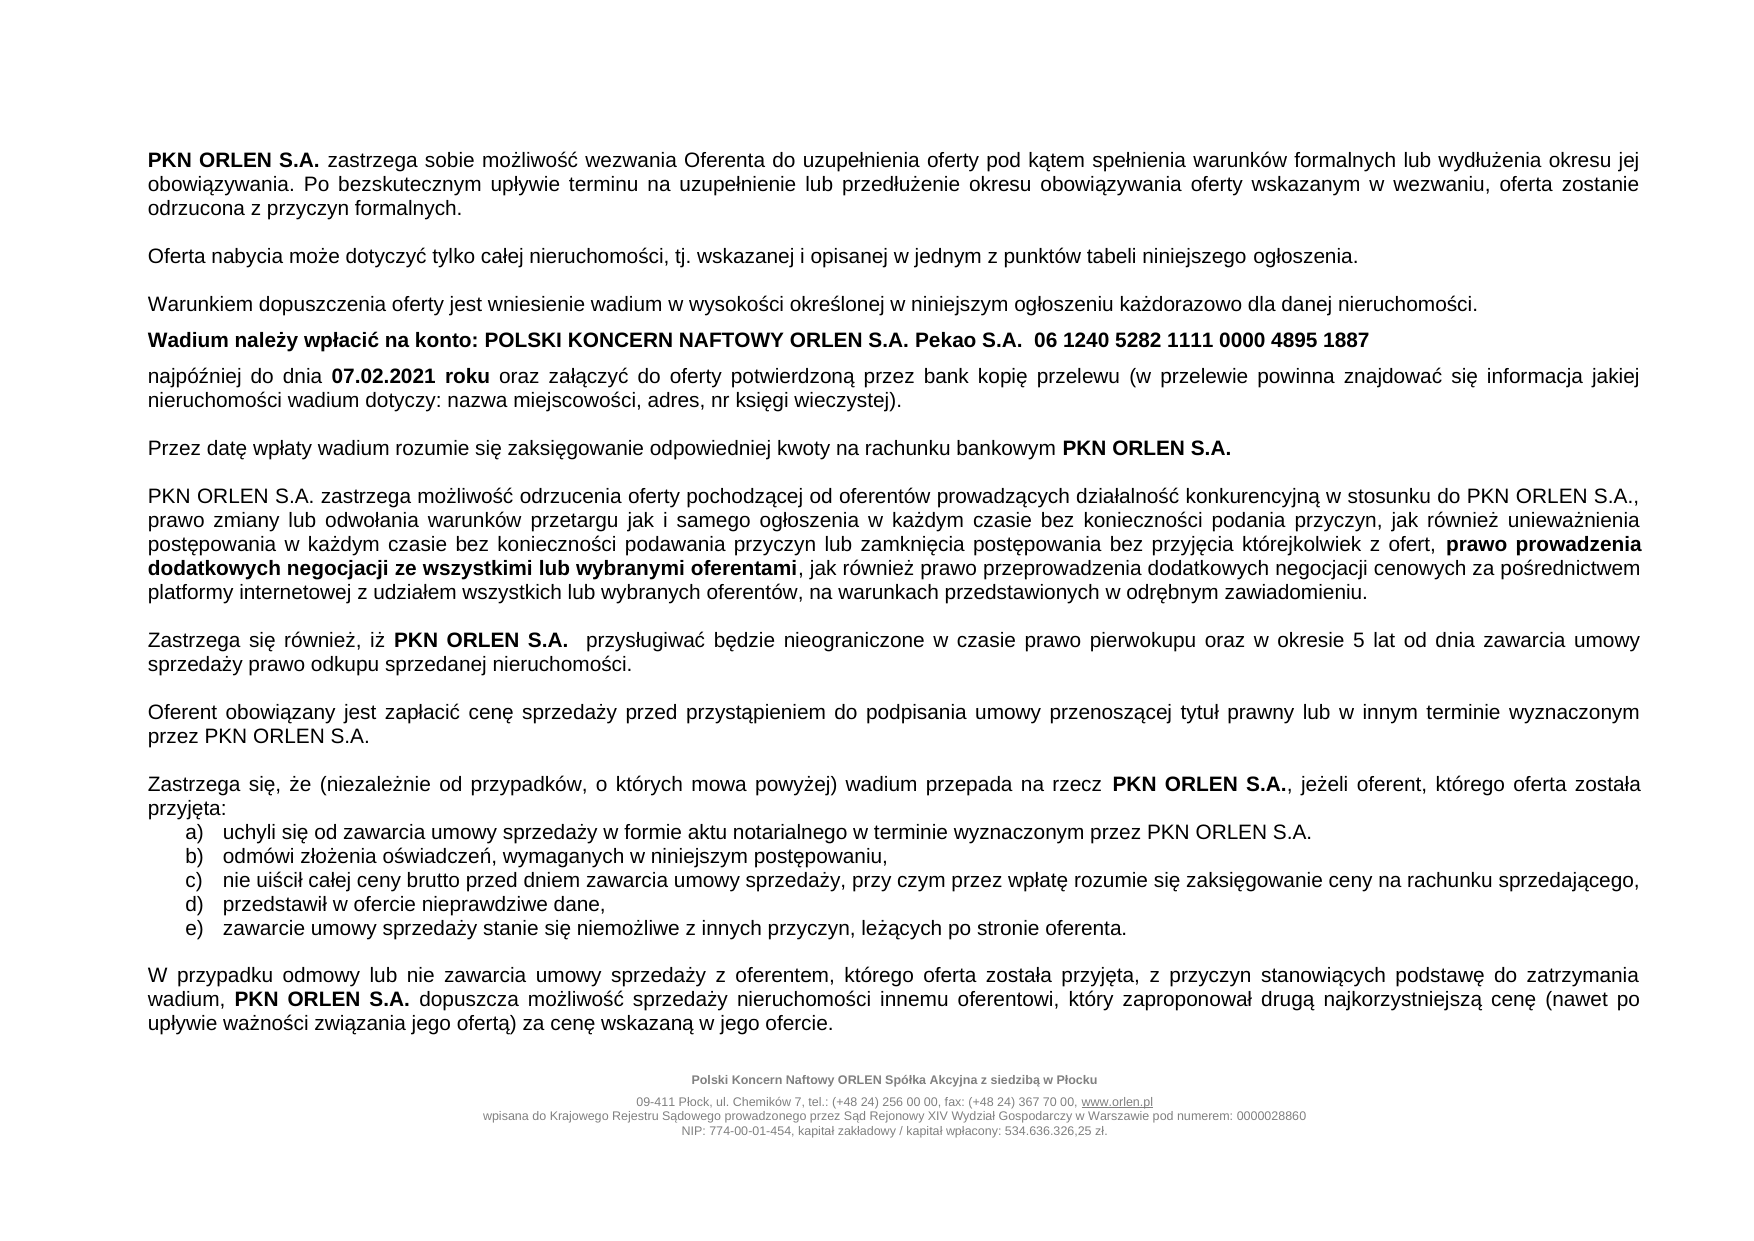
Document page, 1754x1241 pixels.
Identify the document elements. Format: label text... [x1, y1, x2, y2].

text Przez datę wpłaty wadium rozumie się zaksięgowanie odpowiedniej kwoty na rachunku bankowym PKN ORLEN S.A. [148, 436, 1642, 460]
text Oferent obowiązany jest zapłacić cenę sprzedaży przed przystąpieniem do podpisania umowy przenoszącej tytuł prawny lub w innym terminie wyznaczonym przez PKN ORLEN S.A. [148, 700, 1642, 748]
text PKN ORLEN S.A. zastrzega możliwość odrzucenia oferty pochodzącej od oferentów prowadzących działalność konkurencyjną w stosunku do PKN ORLEN S.A., prawo zmiany lub odwołania warunków przetargu jak i samego ogłoszenia w każdym czasie bez konieczności podania przyczyn, jak również unieważnienia postępowania w każdym czasie bez konieczności podawania przyczyn lub zamknięcia postępowania bez przyjęcia którejkolwiek z ofert, prawo prowadzenia dodatkowych negocjacji ze wszystkimi lub wybranymi oferentami, jak również prawo przeprowadzenia dodatkowych negocjacji cenowych za pośrednictwem platformy internetowej z udziałem wszystkich lub wybranych oferentów, na warunkach przedstawionych w odrębnym zawiadomieniu. [148, 484, 1642, 604]
list odmówi złożenia oświadczeń, wymaganych w niniejszym postępowaniu, [185, 843, 1642, 867]
text Zastrzega się, że (niezależnie od przypadków, o których mowa powyżej) wadium przepada na rzecz PKN ORLEN S.A., jeżeli oferent, którego oferta została przyjęta: [148, 748, 1642, 819]
text najpóźniej do dnia 07.02.2021 roku oraz załączyć do oferty potwierdzoną przez bank kopię przelewu (w przelewie powinna znajdować się informacja jakiej nieruchomości wadium dotyczy: nazwa miejscowości, adres, nr księgi wieczystej). [148, 364, 1642, 412]
text Zastrzega się również, iż PKN ORLEN S.A. przysługiwać będzie nieograniczone w czasie prawo pierwokupu oraz w okresie 5 lat od dnia zawarcia umowy sprzedaży prawo odkupu sprzedanej nieruchomości. [148, 628, 1642, 676]
list uchyli się od zawarcia umowy sprzedaży w formie aktu notarialnego w terminie wyznaczonym przez PKN ORLEN S.A. [185, 819, 1642, 843]
list zawarcie umowy sprzedaży stanie się niemożliwe z innych przyczyn, leżących po stronie oferenta. [185, 915, 1642, 939]
text Warunkiem dopuszczenia oferty jest wniesienie wadium w wysokości określonej w niniejszym ogłoszeniu każdorazowo dla danej nieruchomości. [148, 291, 1642, 315]
text W przypadku odmowy lub nie zawarcia umowy sprzedaży z oferentem, którego oferta została przyjęta, z przyczyn stanowiących podstawę do zatrzymania wadium, PKN ORLEN S.A. dopuszcza możliwość sprzedaży nieruchomości innemu oferentowi, który zaproponował drugą najkorzystniejszą cenę (nawet po upływie ważności związania jego ofertą) za cenę wskazaną w jego ofercie. [148, 963, 1642, 1035]
list przedstawił w ofercie nieprawdziwe dane, [185, 891, 1642, 915]
text Wadium należy wpłacić na konto: POLSKI KONCERN NAFTOWY ORLEN S.A. Pekao S.A. 06 1240 5282 1111 0000 4895 1887 [148, 328, 1642, 352]
text PKN ORLEN S.A. zastrzega sobie możliwość wezwania Oferenta do uzupełnienia oferty pod kątem spełnienia warunków formalnych lub wydłużenia okresu jej obowiązywania. Po bezskutecznym upływie terminu na uzupełnienie lub przedłużenie okresu obowiązywania oferty wskazanym w wezwaniu, oferta zostanie odrzucona z przyczyn formalnych. [148, 148, 1642, 219]
list nie uiścił całej ceny brutto przed dniem zawarcia umowy sprzedaży, przy czym przez wpłatę rozumie się zaksięgowanie ceny na rachunku sprzedającego, [185, 867, 1642, 891]
text Oferta nabycia może dotyczyć tylko całej nieruchomości, tj. wskazanej i opisanej w jednym z punktów tabeli niniejszego ogłoszenia. [148, 243, 1642, 267]
